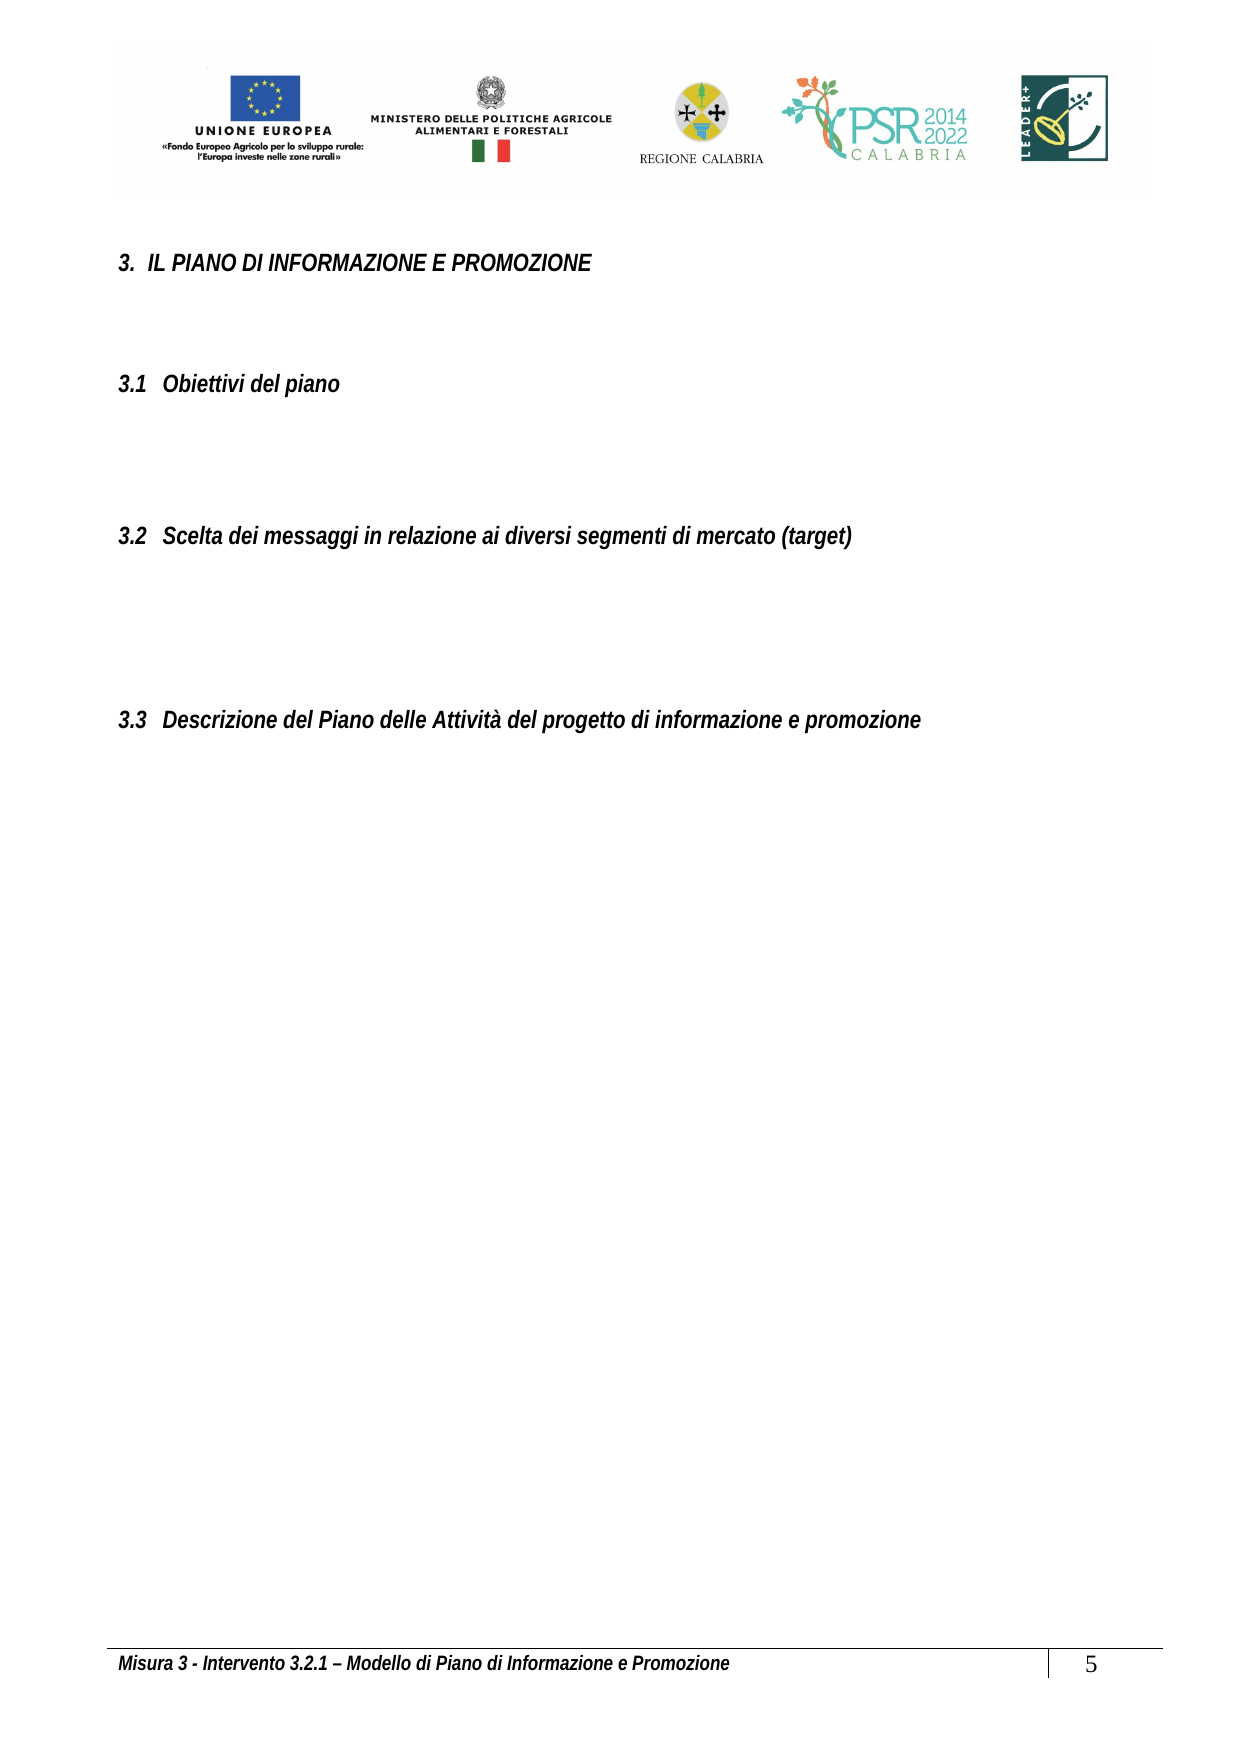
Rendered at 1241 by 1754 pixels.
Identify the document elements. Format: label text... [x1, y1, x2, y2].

picture [118, 44, 1152, 198]
subtitle Obiettivi del piano [118, 369, 1152, 397]
subtitle IL PIANO DI INFORMAZIONE E PROMOZIONE [118, 248, 1122, 277]
subtitle Scelta dei messaggi in relazione ai diversi segmenti di mercato (target) [118, 521, 1152, 549]
subtitle Descrizione del Piano delle Attività del progetto di informazione e promozione [118, 705, 1152, 734]
